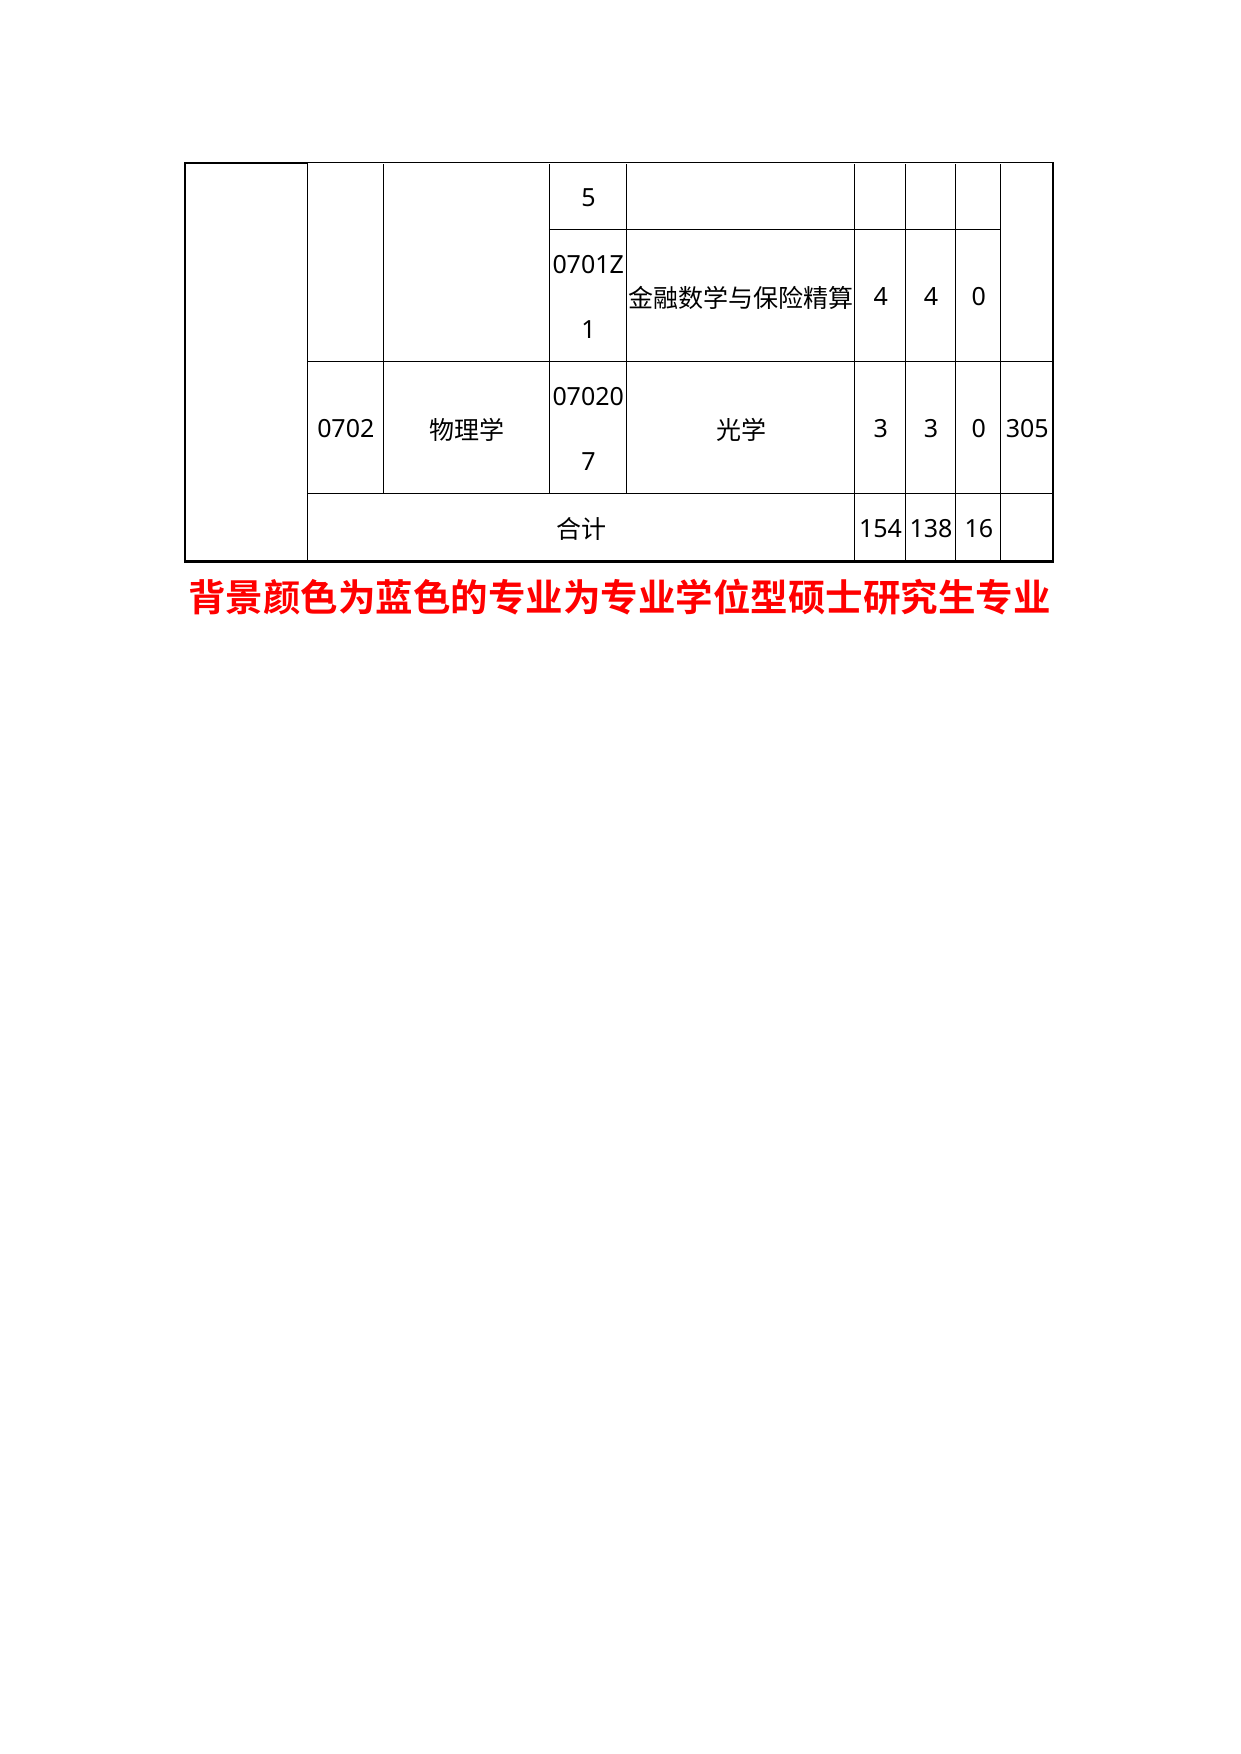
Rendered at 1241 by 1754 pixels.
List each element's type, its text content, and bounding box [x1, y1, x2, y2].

table_cell 0702 [308, 362, 383, 493]
table_cell 光学 [627, 362, 854, 493]
table_cell 070207 [550, 362, 626, 493]
table_cell 0 [956, 230, 1000, 361]
table_cell 运筹学与控制论 [626, 163, 855, 229]
table_cell 3 [855, 362, 905, 493]
table_cell 16 [956, 494, 1000, 560]
table_cell 0 [956, 362, 1000, 493]
table_cell 1 [855, 163, 905, 229]
table_cell 背景颜色为蓝色的专业为专业学位型硕士研究生专业 [185, 563, 1053, 627]
table_cell 合计 [308, 494, 854, 560]
table_cell 物理学 [384, 362, 549, 493]
table_cell 154 [855, 494, 905, 560]
table_cell 1 [905, 163, 956, 229]
table_cell 金融数学与保险精算 [627, 230, 854, 361]
table_cell 305 [1001, 362, 1052, 493]
table_cell 138 [906, 494, 955, 560]
table_cell 0701Z1 [550, 230, 626, 361]
table_cell 070105 [549, 163, 626, 229]
table_cell 0 [956, 163, 1001, 229]
table_cell 4 [855, 230, 905, 361]
table_cell 4 [906, 230, 955, 361]
table_cell 3 [906, 362, 955, 493]
table_cell [1001, 494, 1052, 560]
